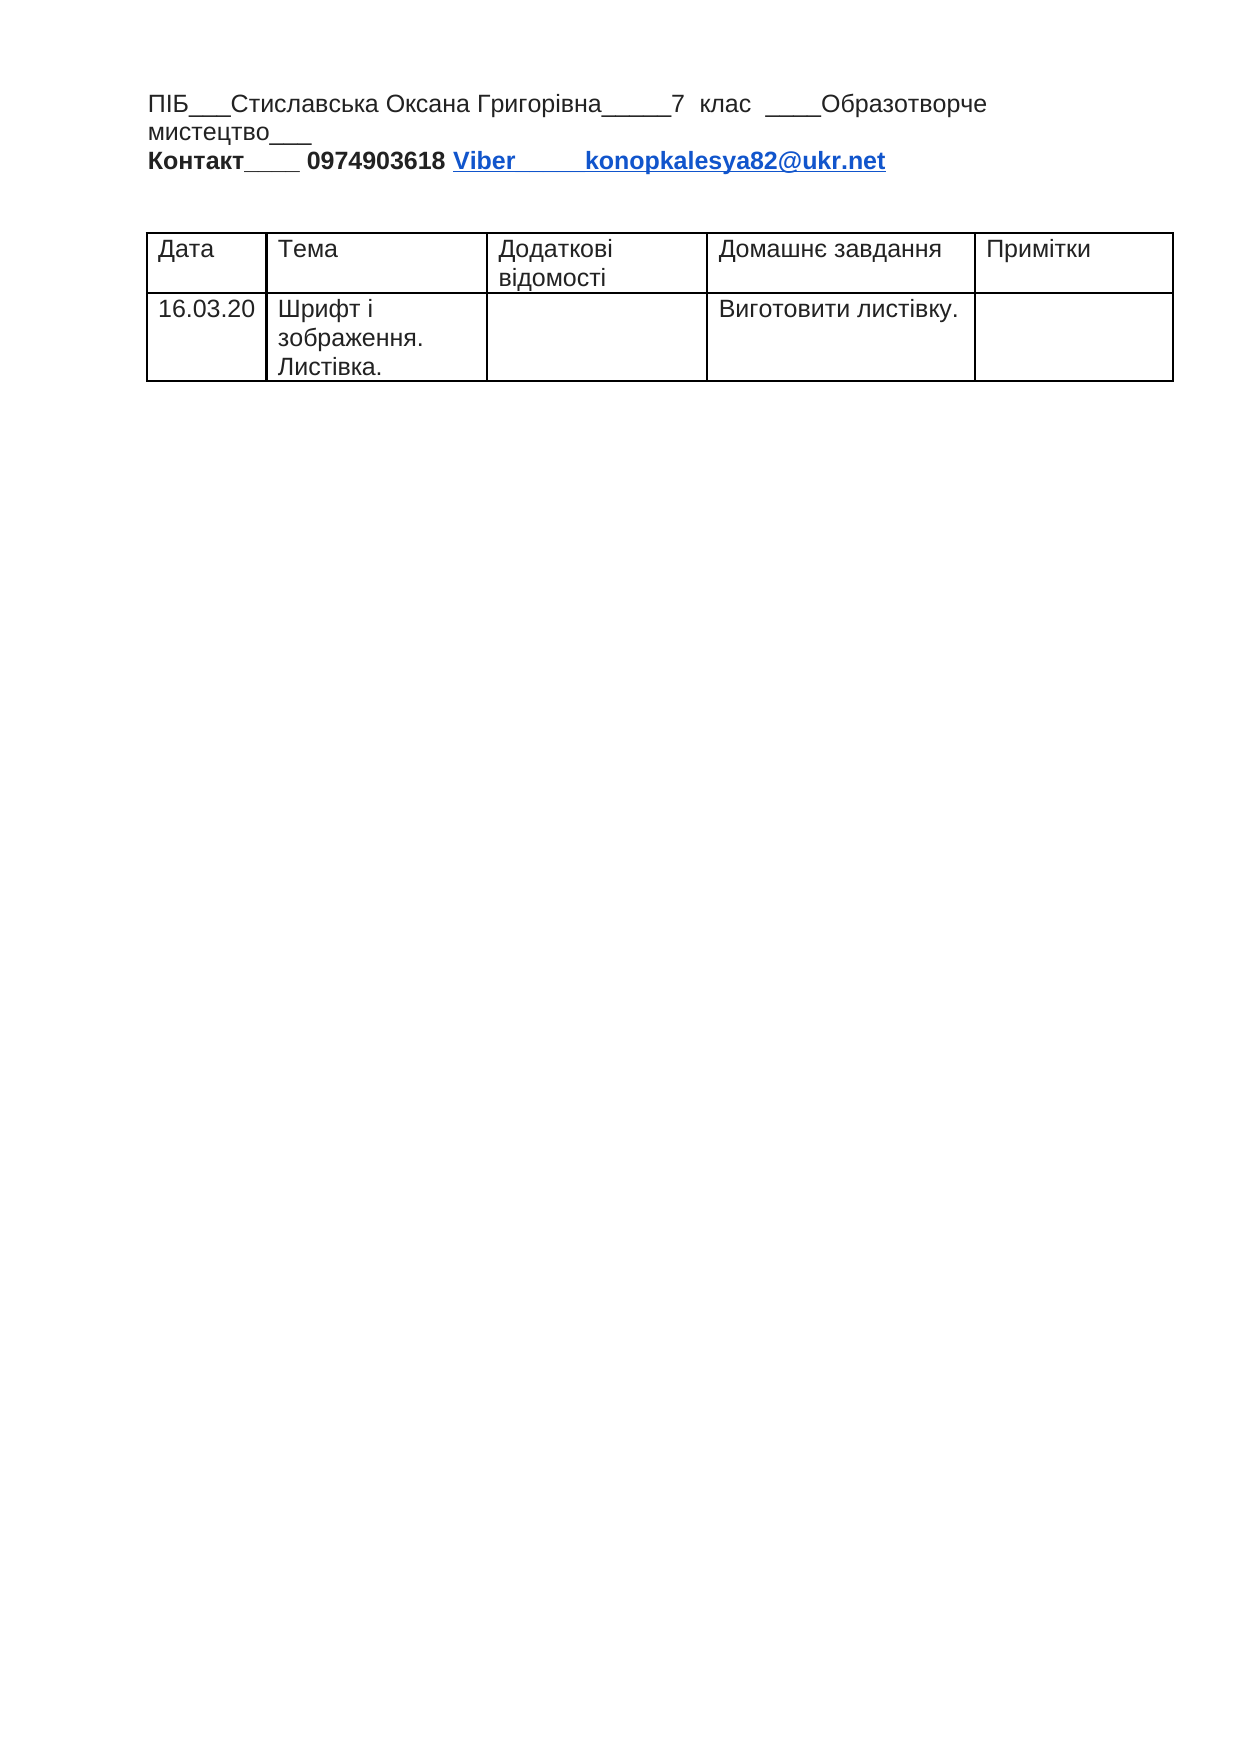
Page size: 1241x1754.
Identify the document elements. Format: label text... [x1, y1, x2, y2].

table_cell Шрифт і зображення. Листівка. [268, 294, 486, 380]
table_cell Виготовити листівку. [708, 294, 974, 380]
table_header Примітки [976, 234, 1172, 292]
text Контакт____ 0974903618 Viber_____konopkalesya82@ukr.net [148, 146, 1152, 175]
table_cell [976, 294, 1172, 380]
table_header Додаткові відомості [488, 234, 706, 292]
table_header Тема [268, 234, 486, 292]
text ПІБ___Стиславська Оксана Григорівна_____7 клас ____Образотворче мистецтво___ [148, 88, 1152, 146]
table_header Домашнє завдання [708, 234, 974, 292]
table_header Дата [148, 234, 265, 292]
table_cell 16.03.20 [148, 294, 265, 380]
table_cell [488, 294, 706, 380]
